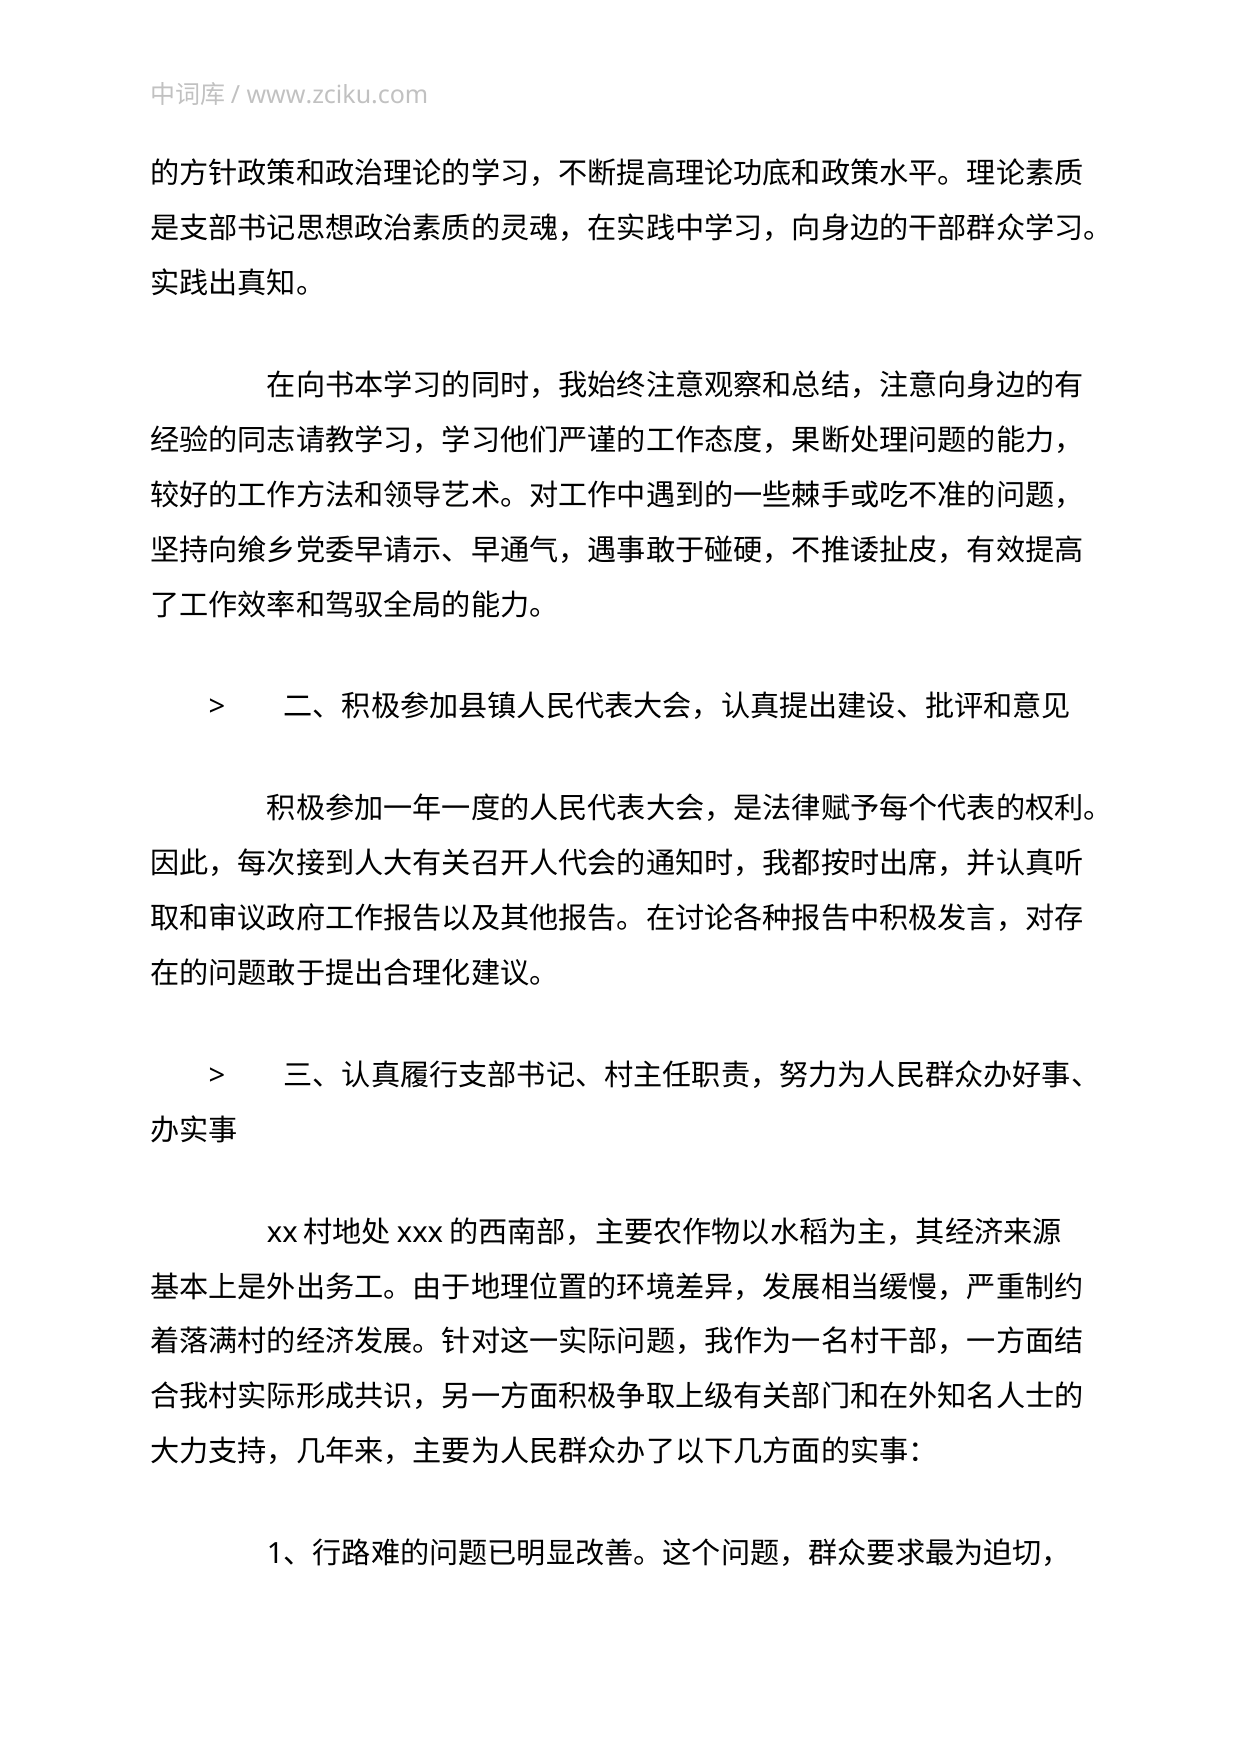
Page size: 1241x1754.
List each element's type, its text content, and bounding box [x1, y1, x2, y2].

text xx村地处xxx的西南部，主要农作物以水稻为主，其经济来源基本上是外出务工。由于地理位置的环境差异，发展相当缓慢，严重制约着落满村的经济发展。针对这一实际问题，我作为一名村干部，一方面结合我村实际形成共识，另一方面积极争取上级有关部门和在外知名人士的大力支持，几年来，主要为人民群众办了以下几方面的实事： [150, 1208, 1090, 1470]
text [150, 150, 1090, 302]
text > 二、积极参加县镇人民代表大会，认真提出建设、批评和意见 [150, 683, 1090, 725]
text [150, 1529, 1090, 1572]
text 积极参加一年一度的人民代表大会，是法律赋予每个代表的权利。因此，每次接到人大有关召开人代会的通知时，我都按时出席，并认真听取和审议政府工作报告以及其他报告。在讨论各种报告中积极发言，对存在的问题敢于提出合理化建议。 [150, 785, 1090, 992]
text 在向书本学习的同时，我始终注意观察和总结，注意向身边的有经验的同志请教学习，学习他们严谨的工作态度，果断处理问题的能力，较好的工作方法和领导艺术。对工作中遇到的一些棘手或吃不准的问题，坚持向飨乡党委早请示、早通气，遇事敢于碰硬，不推诿扯皮，有效提高了工作效率和驾驭全局的能力。 [150, 362, 1090, 623]
text > 三、认真履行支部书记、村主任职责，努力为人民群众办好事、办实事 [150, 1051, 1090, 1149]
